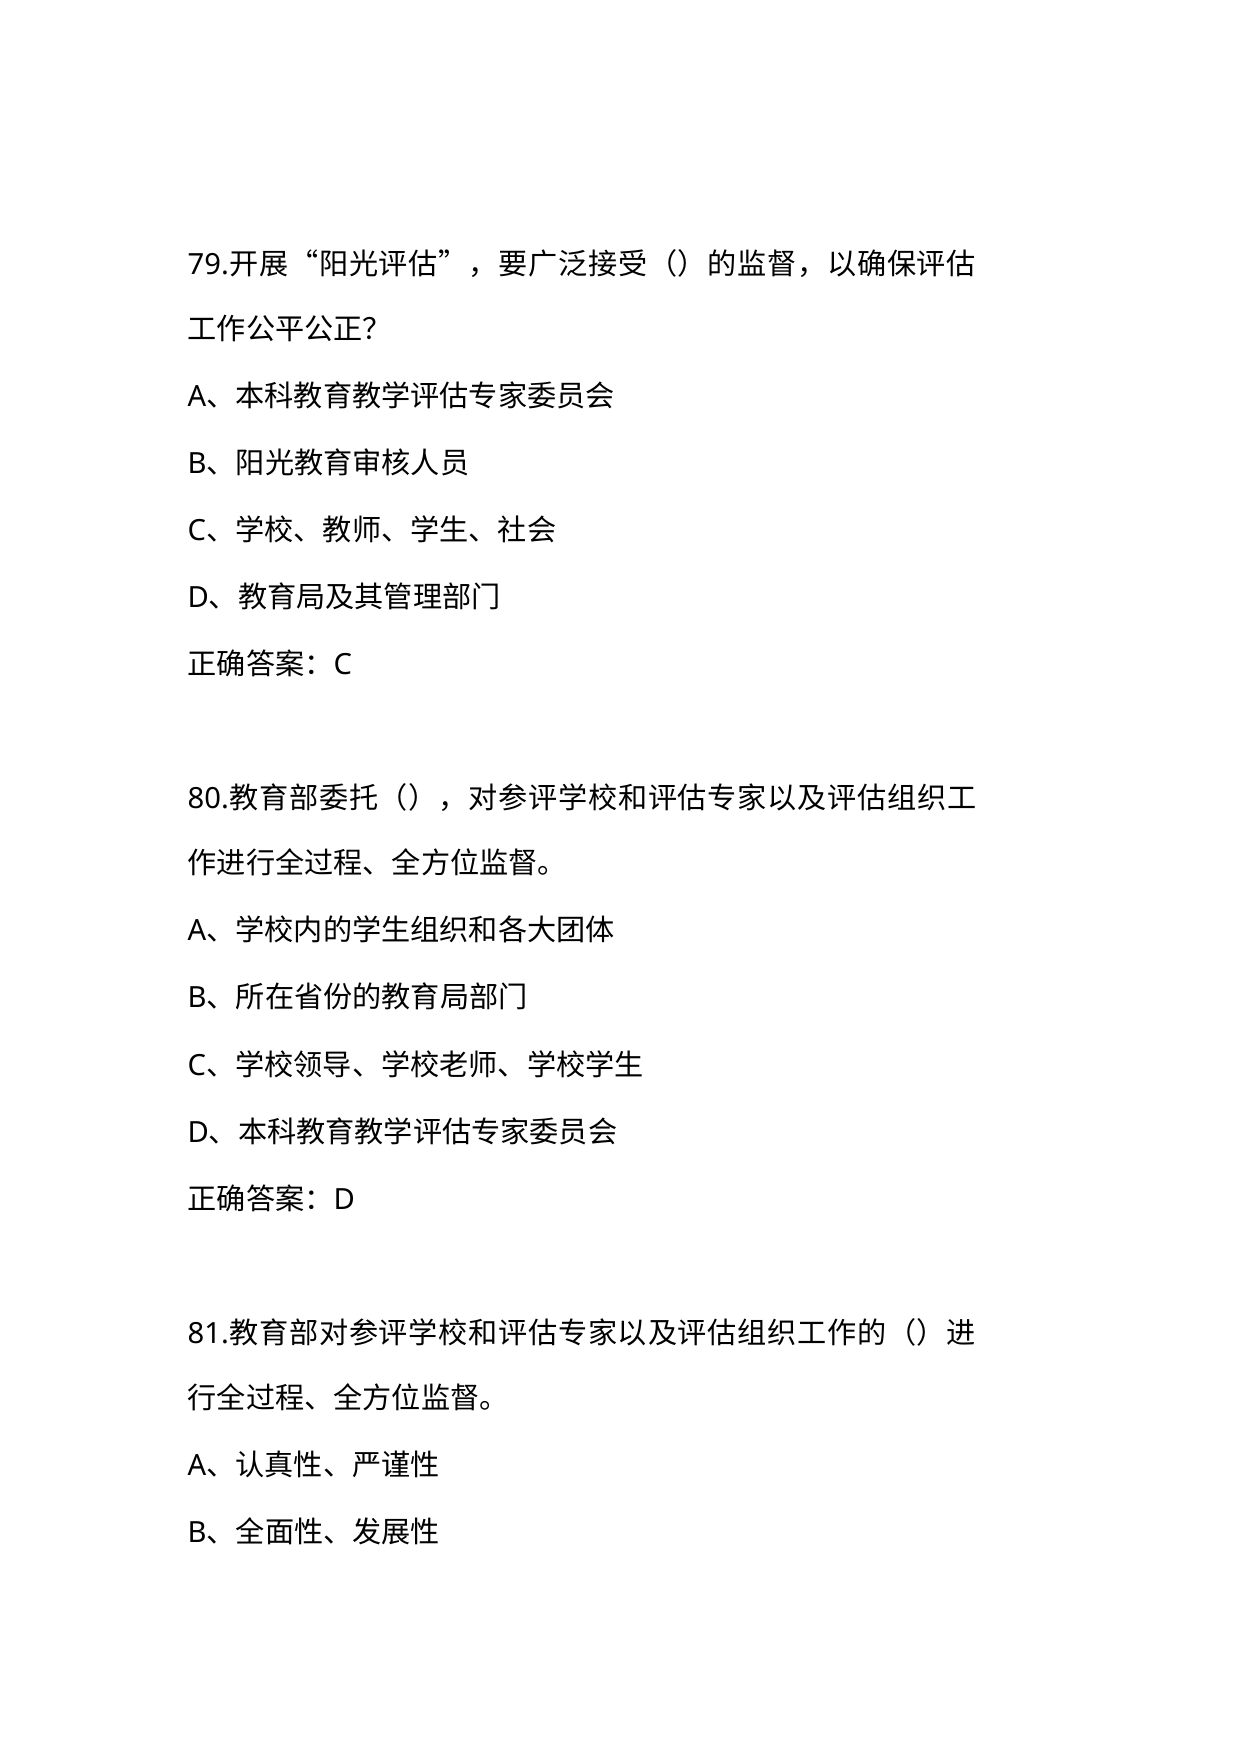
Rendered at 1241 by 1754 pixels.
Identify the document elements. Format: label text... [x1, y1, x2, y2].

text 80.教育部委托（），对参评学校和评估专家以及评估组织工作进行全过程、全方位监督。 [187, 764, 978, 894]
text D、本科教育教学评估专家委员会 [187, 1097, 978, 1162]
text A、学校内的学生组织和各大团体 [187, 896, 978, 961]
text C、学校领导、学校老师、学校学生 [187, 1030, 978, 1095]
text 81.教育部对参评学校和评估专家以及评估组织工作的（）进行全过程、全方位监督。 [187, 1298, 978, 1428]
text B、阳光教育审核人员 [187, 428, 978, 493]
text 正确答案：C [187, 629, 978, 694]
text 正确答案：D [187, 1164, 978, 1229]
text A、认真性、严谨性 [187, 1430, 978, 1495]
text C、学校、教师、学生、社会 [187, 495, 978, 560]
text B、全面性、发展性 [187, 1497, 978, 1562]
text D、教育局及其管理部门 [187, 562, 978, 627]
text B、所在省份的教育局部门 [187, 963, 978, 1028]
text A、本科教育教学评估专家委员会 [187, 361, 978, 426]
text 79.开展“阳光评估”，要广泛接受（）的监督，以确保评估工作公平公正？ [187, 229, 978, 359]
